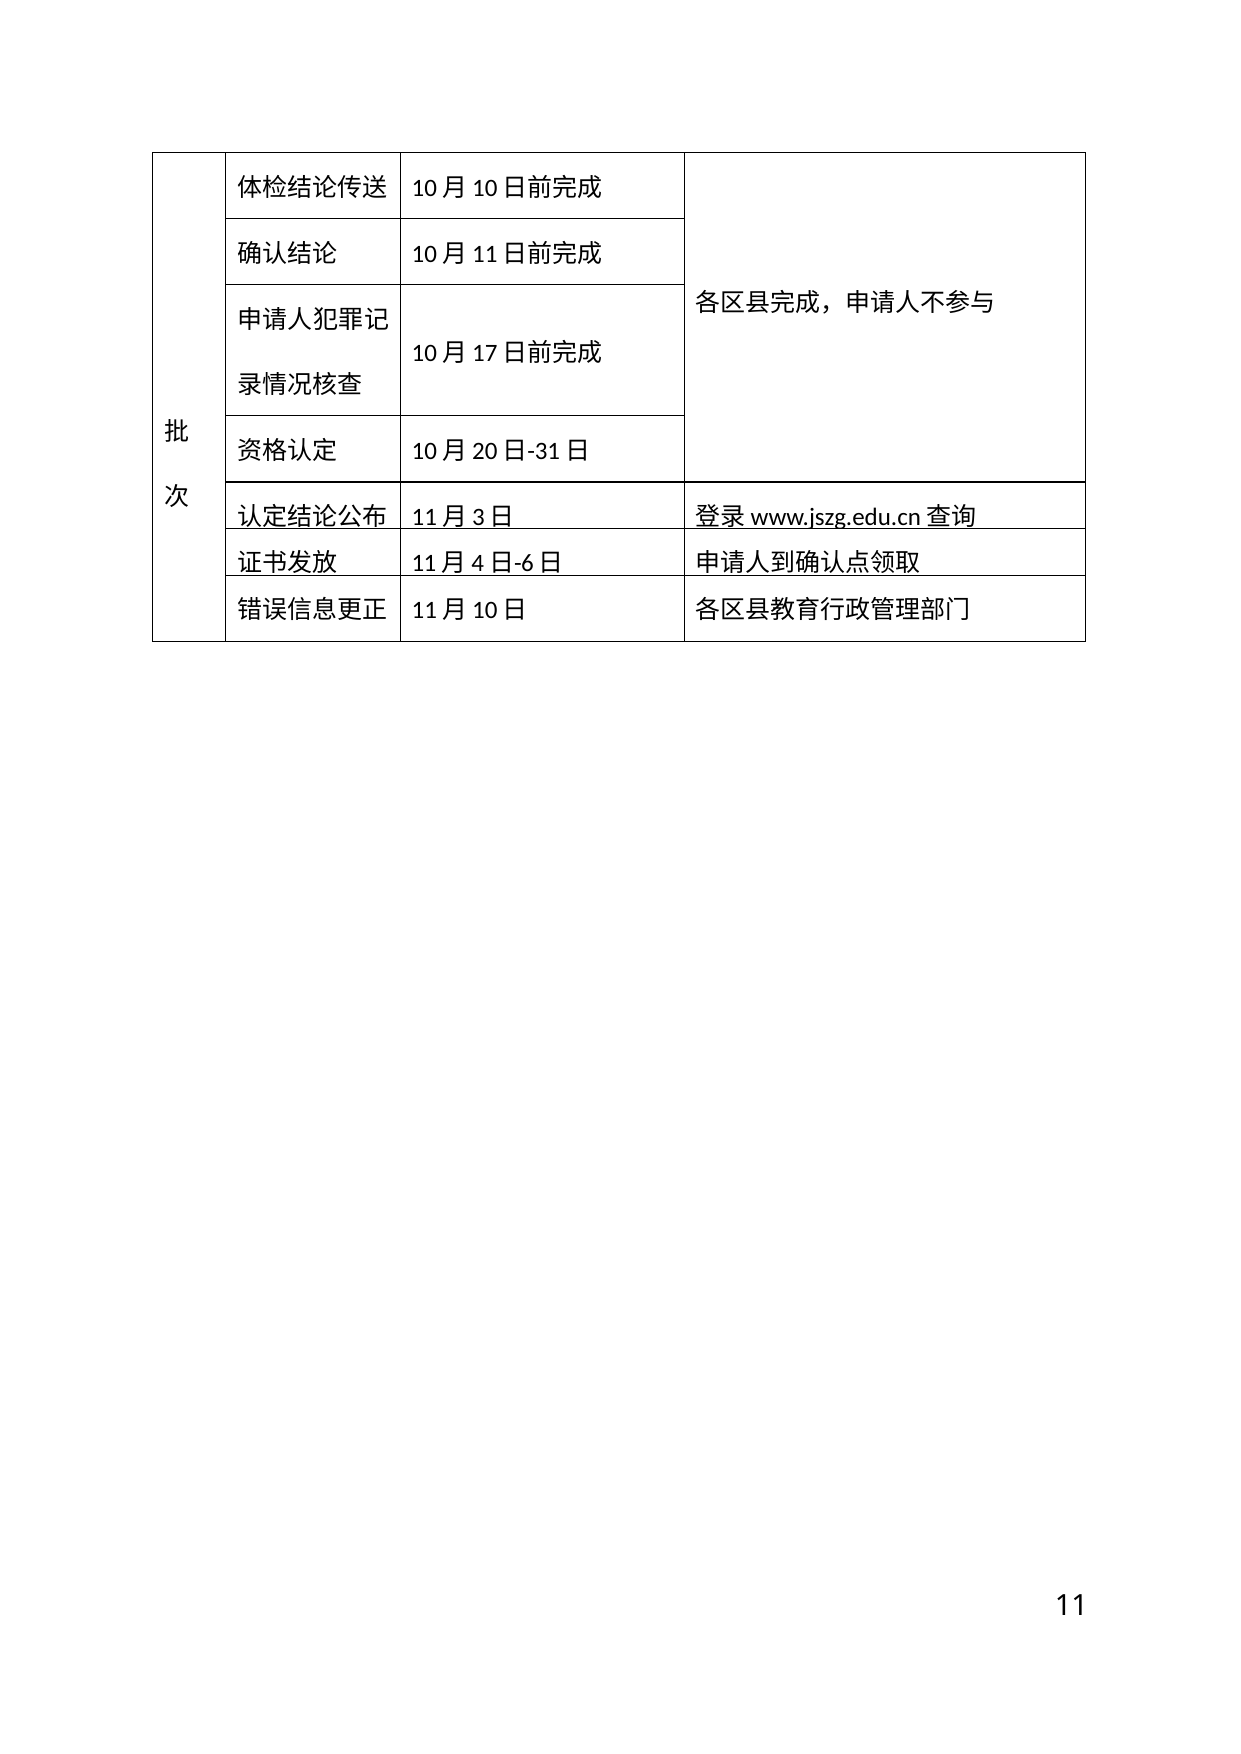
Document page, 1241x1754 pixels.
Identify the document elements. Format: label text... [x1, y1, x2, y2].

table_cell 申请人犯罪记录情况核查 [226, 285, 400, 415]
table_cell 确认结论 [226, 219, 400, 284]
table_cell 登录www.jszg.edu.cn查询 [685, 483, 1085, 527]
table_cell 11月4日-6日 [401, 529, 684, 574]
table_cell 错误信息更正 [226, 576, 400, 641]
table_cell 申请人到确认点领取 [685, 529, 1085, 574]
table_cell 11月10日 [401, 576, 684, 641]
table_cell 10月20日-31日 [401, 416, 684, 481]
table_cell 资格认定 [226, 416, 400, 481]
table_cell 证书发放 [226, 529, 400, 574]
table_cell 体检结论传送 [226, 153, 400, 218]
table_cell 10月11日前完成 [401, 219, 684, 284]
table_cell 各区县教育行政管理部门 [685, 576, 1085, 641]
table_cell 11月3日 [401, 483, 684, 527]
table_cell 各区县完成，申请人不参与 [685, 153, 1085, 481]
table_cell 认定结论公布 [226, 483, 400, 527]
table_cell 10月10日前完成 [401, 153, 684, 218]
table_cell 10月17日前完成 [401, 285, 684, 415]
